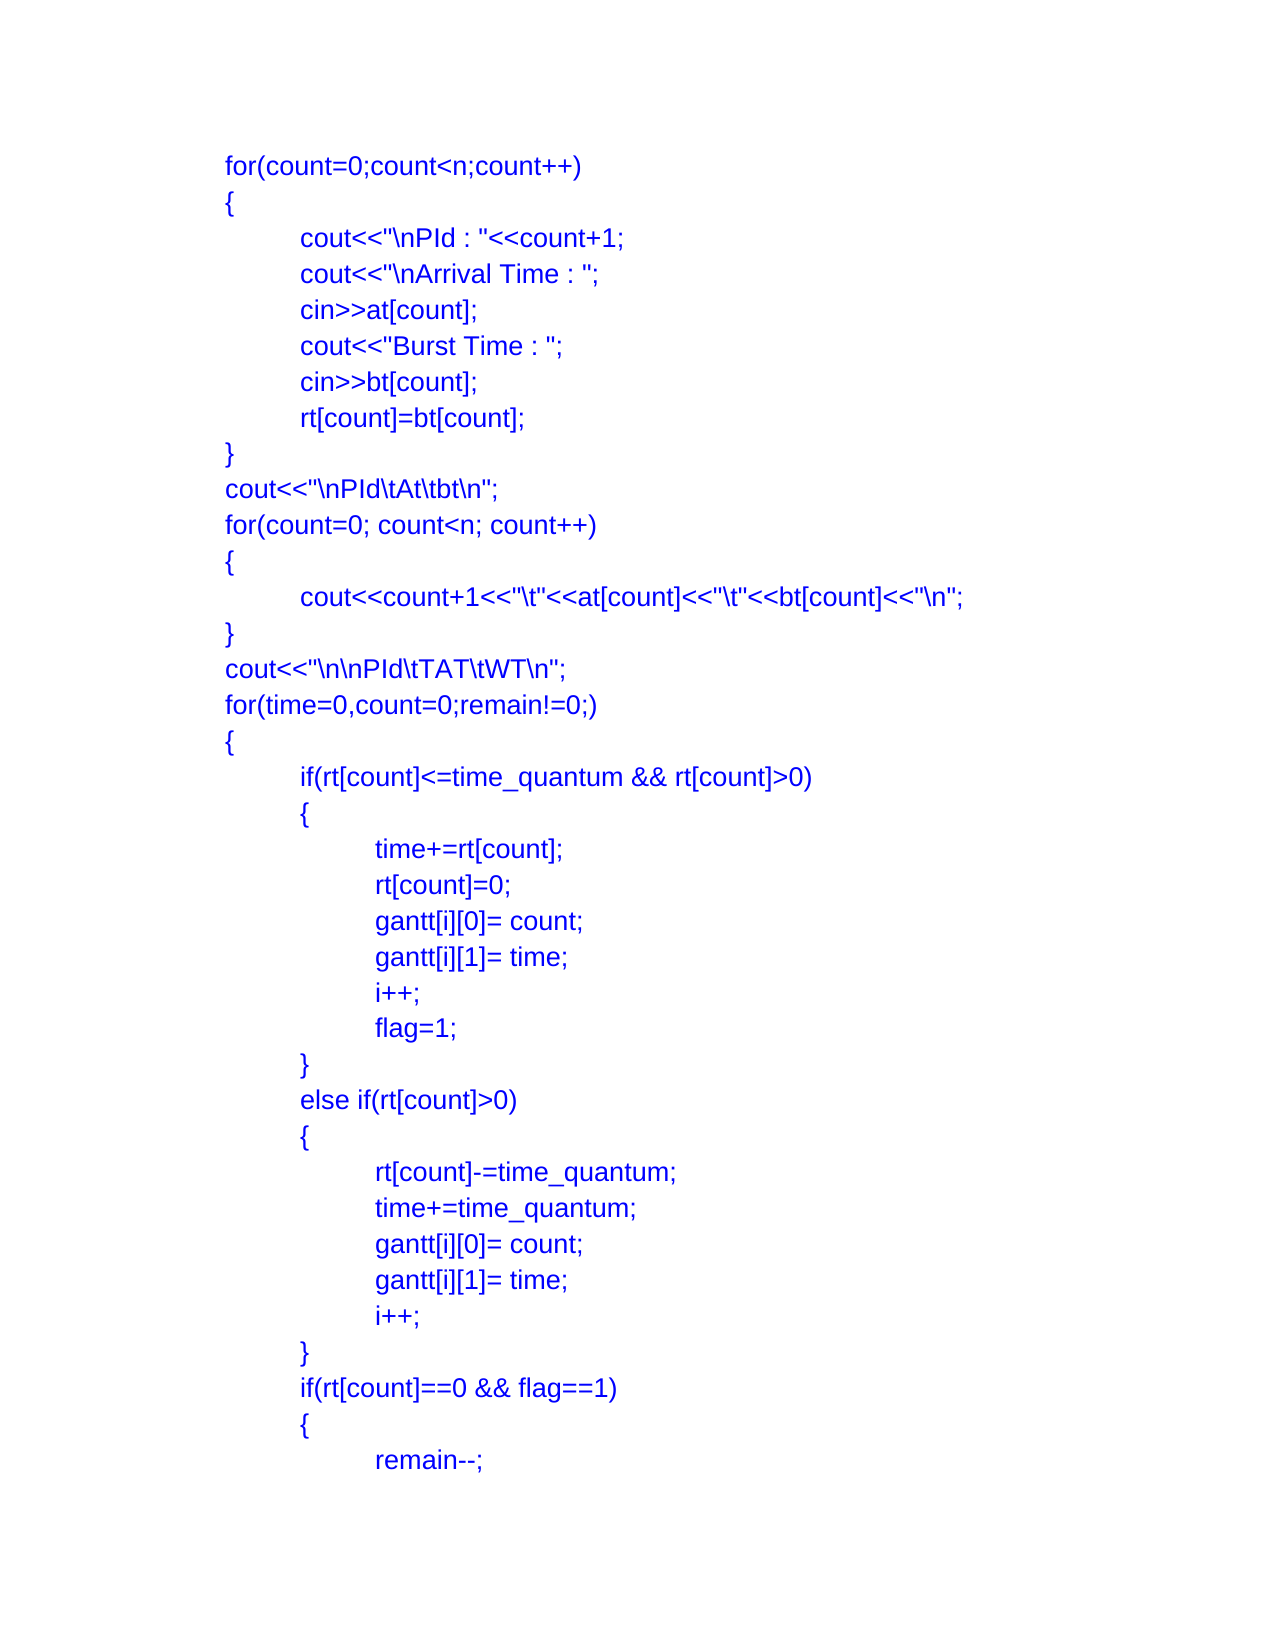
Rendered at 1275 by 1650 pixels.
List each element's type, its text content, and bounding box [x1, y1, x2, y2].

text { [150, 545, 1125, 577]
text time+=rt[count]; [150, 833, 1125, 864]
text cout<<"\nPId\tAt\tbt\n"; [150, 473, 1125, 505]
text { [150, 725, 1125, 756]
text else if(rt[count]>0) [150, 1084, 1125, 1116]
text remain--; [150, 1444, 1125, 1475]
text cout<<count+1<<"\t"<<at[count]<<"\t"<<bt[count]<<"\n"; [150, 581, 1125, 612]
text rt[count]=bt[count]; [150, 402, 1125, 433]
text cout<<"\nArrival Time : "; [150, 258, 1125, 289]
text cout<<"\n\nPId\tTAT\tWT\n"; [150, 653, 1125, 684]
text for(time=0,count=0;remain!=0;) [150, 689, 1125, 720]
text gantt[i][0]= count; [150, 1228, 1125, 1259]
text if(rt[count]==0 && flag==1) [150, 1372, 1125, 1403]
text flag=1; [150, 1012, 1125, 1044]
text } [150, 617, 1125, 648]
text { [150, 1408, 1125, 1439]
text } [150, 437, 1125, 469]
text cin>>at[count]; [150, 294, 1125, 325]
text cin>>bt[count]; [150, 366, 1125, 397]
text for(count=0;count<n;count++) [150, 150, 1125, 181]
text time+=time_quantum; [150, 1192, 1125, 1223]
text { [150, 186, 1125, 217]
text gantt[i][1]= time; [150, 941, 1125, 972]
text { [150, 797, 1125, 828]
text if(rt[count]<=time_quantum && rt[count]>0) [150, 761, 1125, 792]
text { [150, 1120, 1125, 1152]
text } [150, 1048, 1125, 1080]
text i++; [150, 1300, 1125, 1331]
text i++; [150, 977, 1125, 1008]
text } [150, 1336, 1125, 1367]
text cout<<"Burst Time : "; [150, 330, 1125, 361]
text gantt[i][0]= count; [150, 905, 1125, 936]
text gantt[i][1]= time; [150, 1264, 1125, 1295]
text for(count=0; count<n; count++) [150, 509, 1125, 541]
text rt[count]-=time_quantum; [150, 1156, 1125, 1187]
text rt[count]=0; [150, 869, 1125, 900]
text cout<<"\nPId : "<<count+1; [150, 222, 1125, 253]
